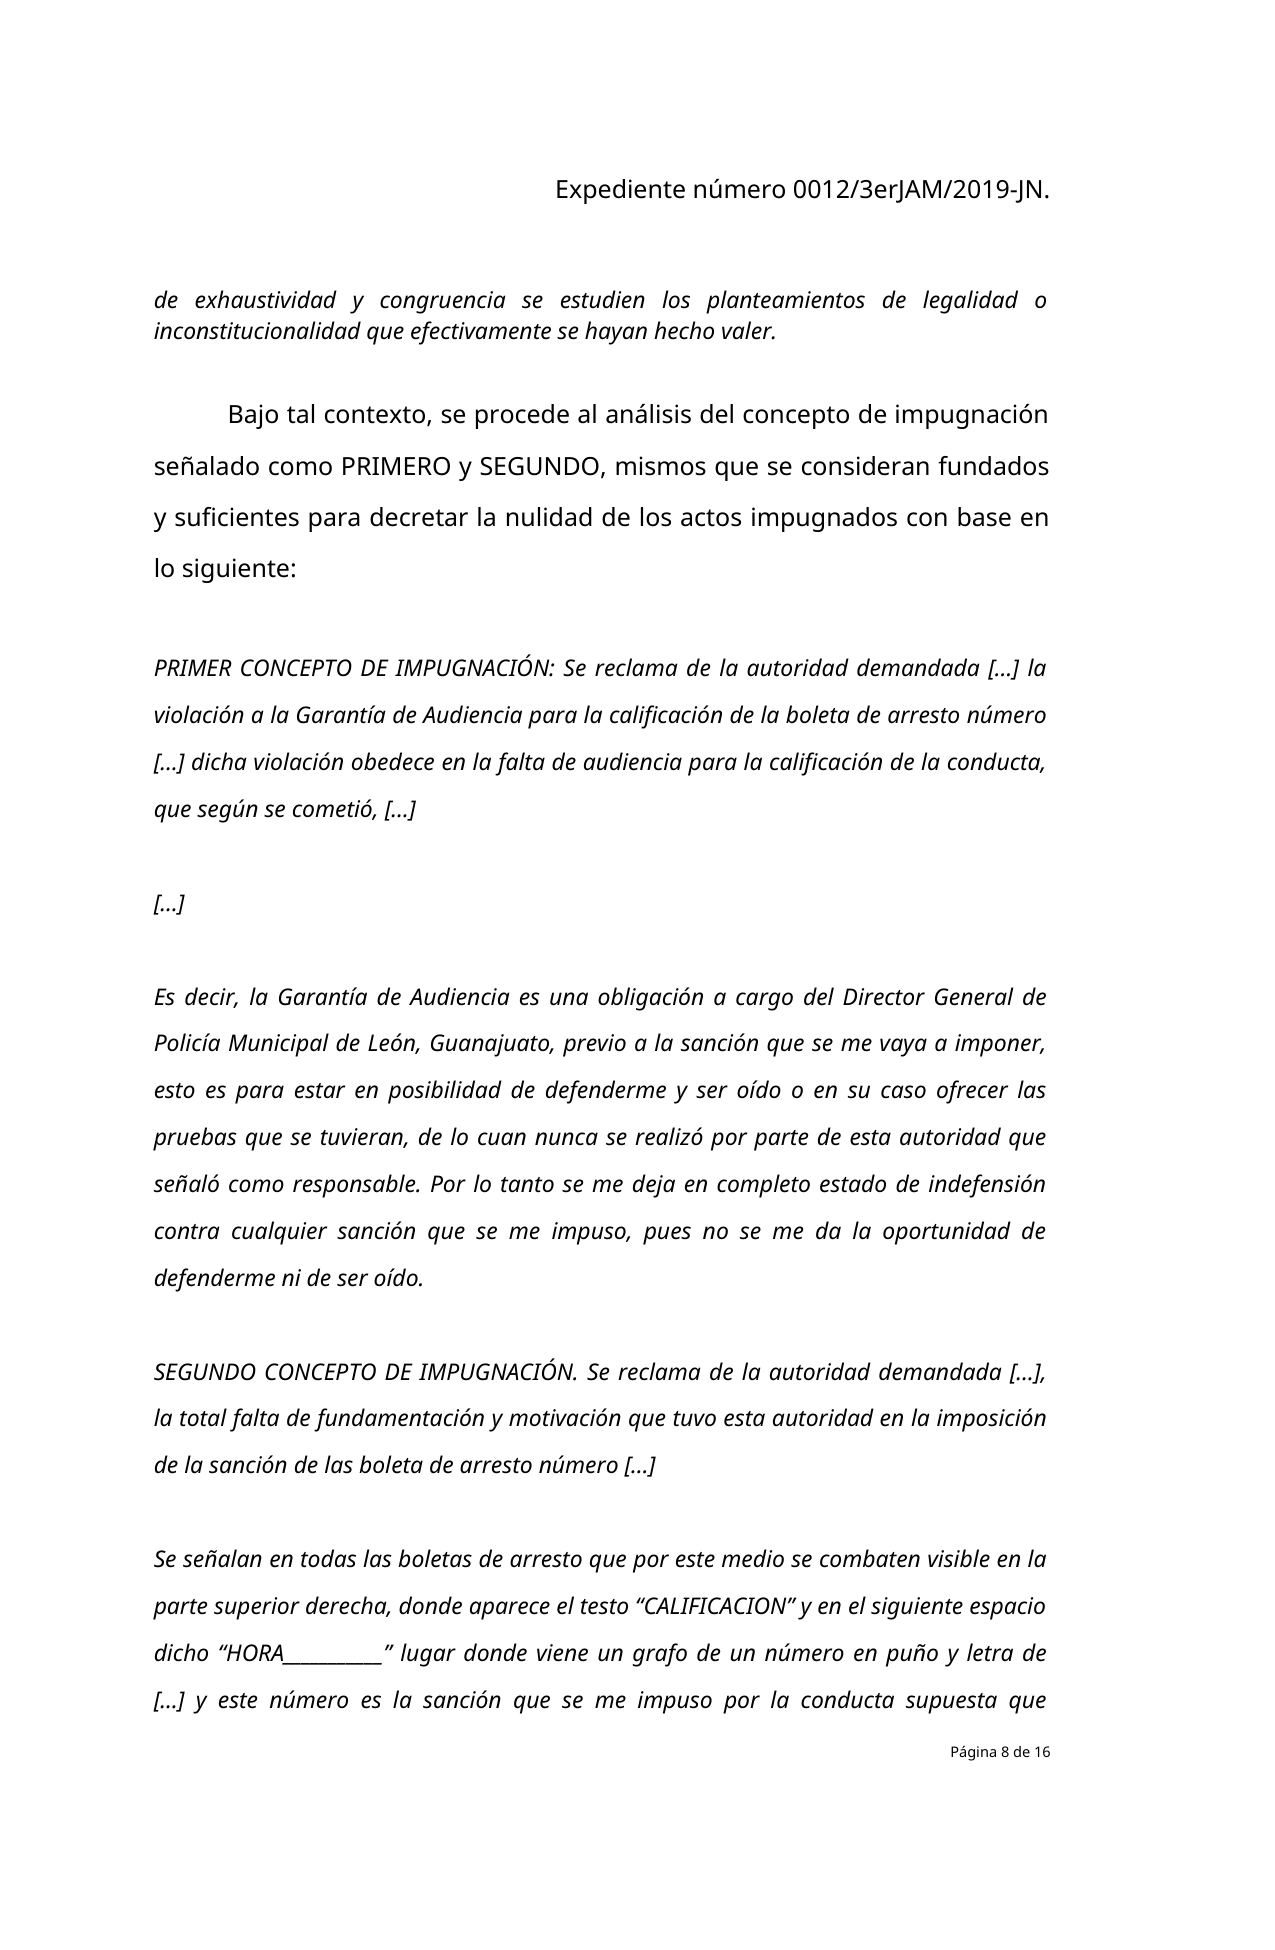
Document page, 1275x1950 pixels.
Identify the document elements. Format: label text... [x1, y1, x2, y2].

text SEGUNDO CONCEPTO DE IMPUGNACIÓN. Se reclama de la autoridad demandada […], la total falta de fundamentación y motivación que tuvo esta autoridad en la imposición de la sanción de las boleta de arresto número […] [153, 1355, 1051, 1480]
text […] [153, 887, 1051, 918]
text PRIMER CONCEPTO DE IMPUGNACIÓN: Se reclama de la autoridad demandada […] la violación a la Garantía de Audiencia para la calificación de la boleta de arresto número […] dicha violación obedece en la falta de audiencia para la calificación de la conducta, que según se cometió, […] [153, 652, 1051, 824]
text Bajo tal contexto, se procede al análisis del concepto de impugnación señalado como PRIMERO y SEGUNDO, mismos que se consideran fundados y suficientes para decretar la nulidad de los actos impugnados con base en lo siguiente: [153, 397, 1051, 584]
text Es decir, la Garantía de Audiencia es una obligación a cargo del Director General de Policía Municipal de León, Guanajuato, previo a la sanción que se me vaya a imponer, esto es para estar en posibilidad de defenderme y ser oído o en su caso ofrecer las pruebas que se tuvieran, de lo cuan nunca se realizó por parte de esta autoridad que señaló como responsable. Por lo tanto se me deja en completo estado de indefensión contra cualquier sanción que se me impuso, pues no se me da la oportunidad de defenderme ni de ser oído. [153, 980, 1051, 1293]
